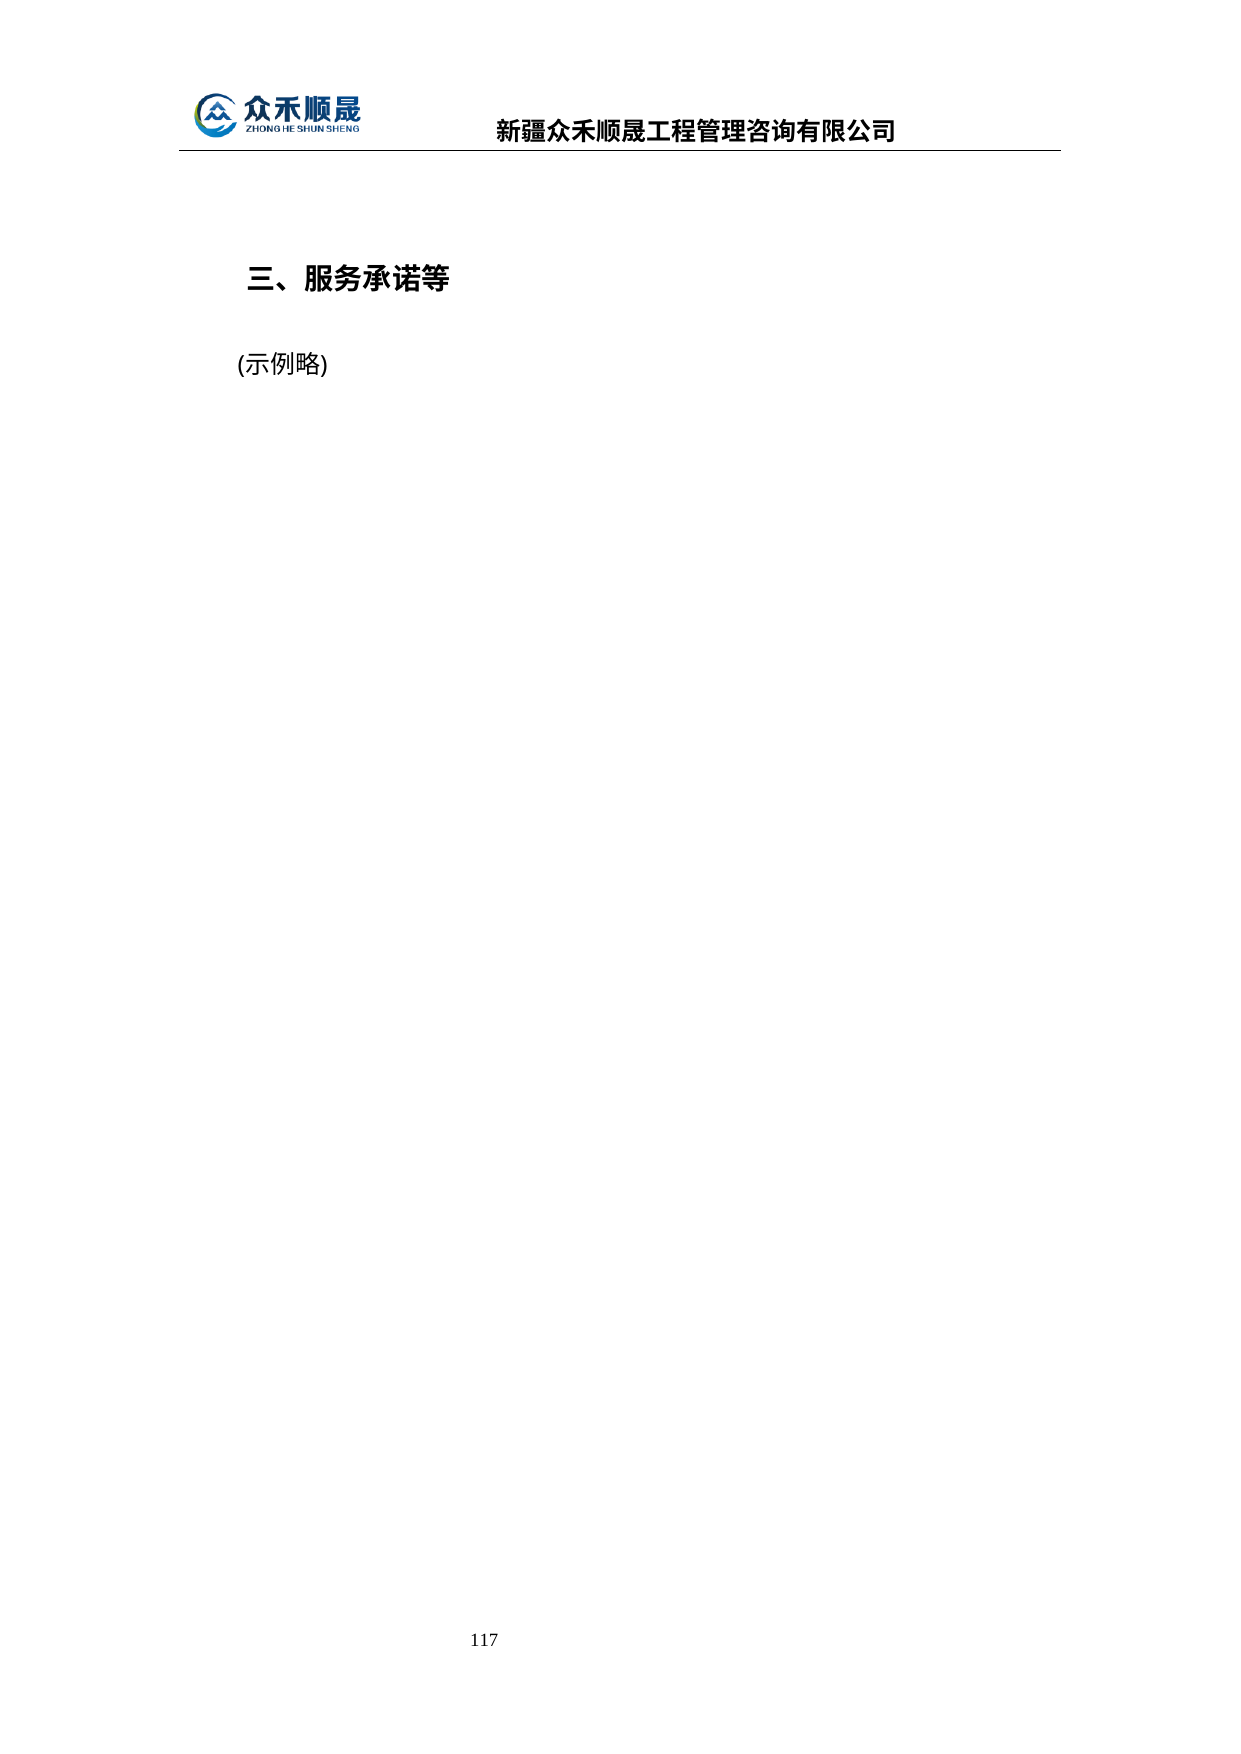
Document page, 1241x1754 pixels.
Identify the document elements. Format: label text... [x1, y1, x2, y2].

picture [187, 90, 365, 141]
text 三、服务承诺等 [187, 244, 1053, 309]
text (示例略) [187, 331, 1053, 396]
